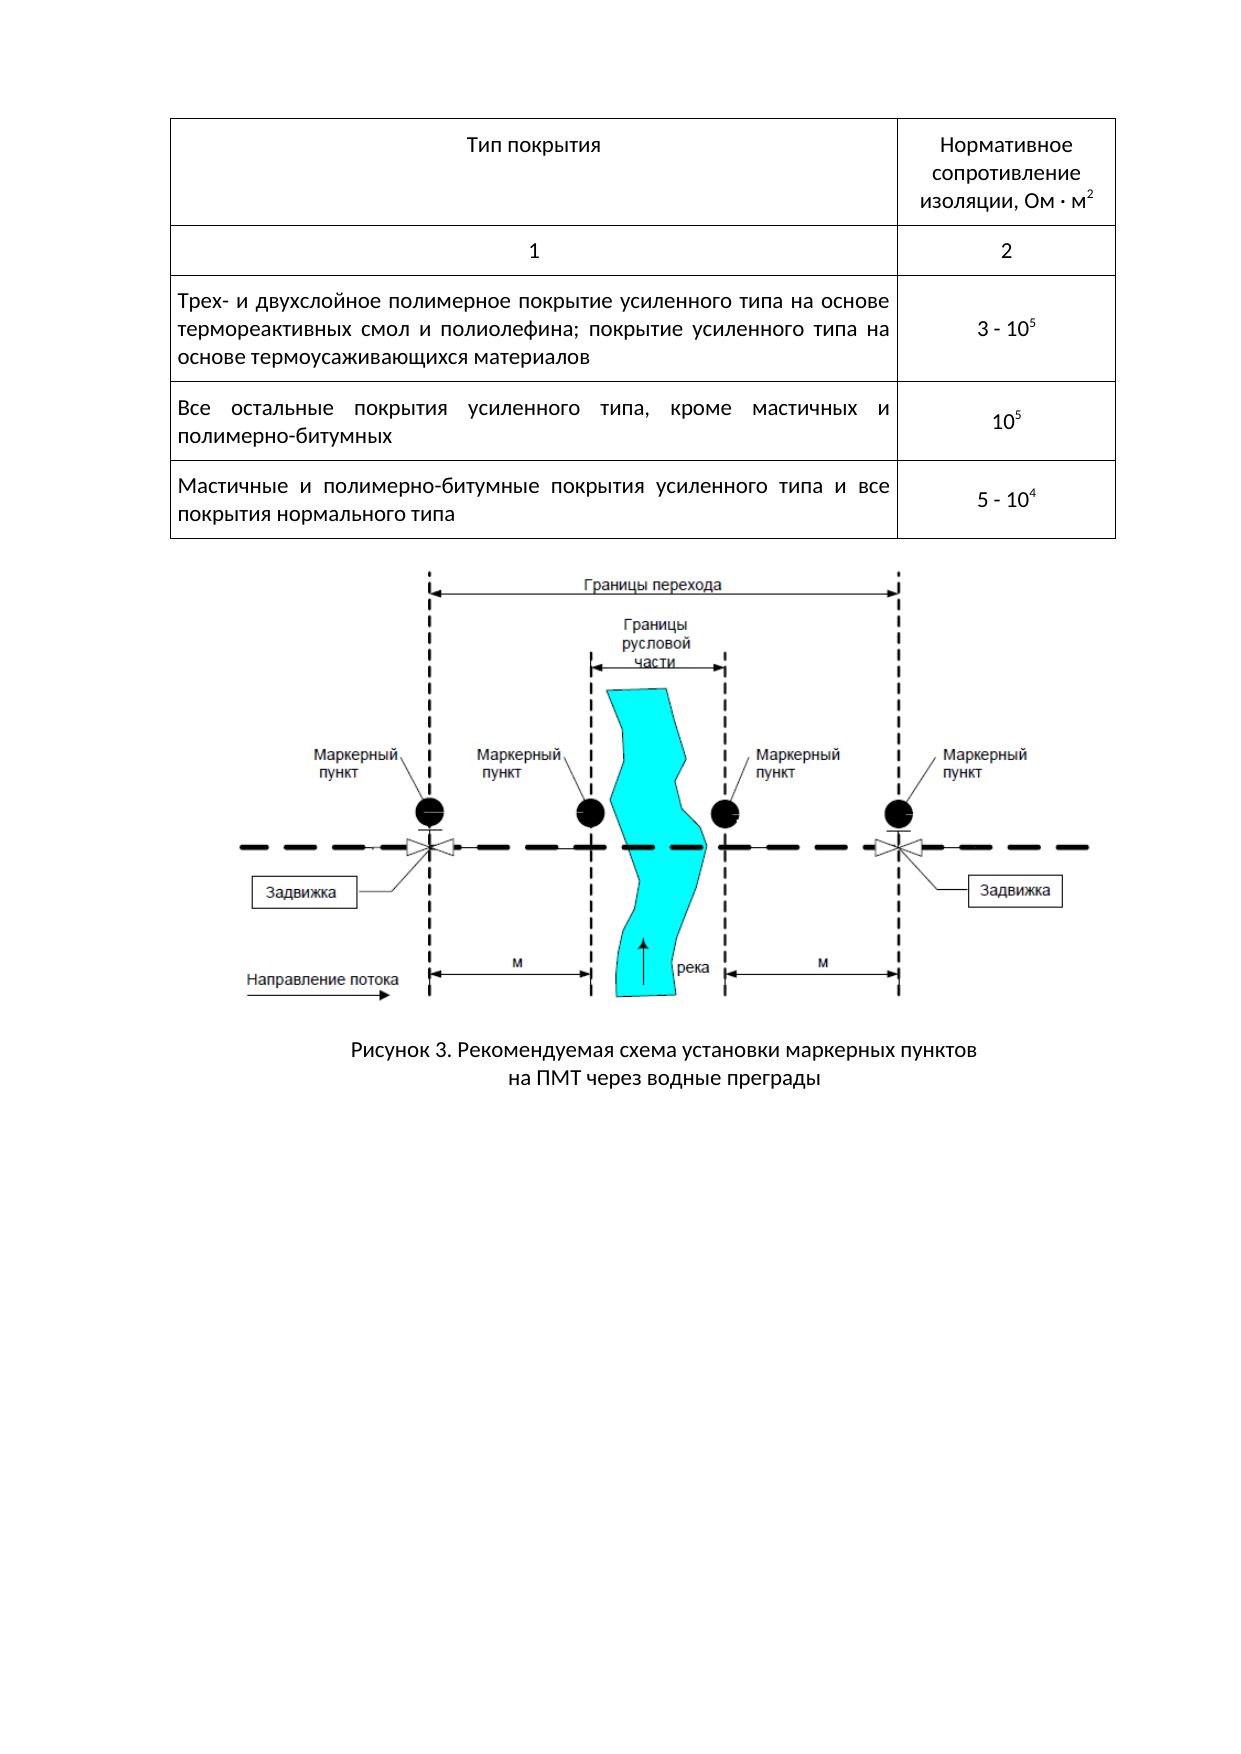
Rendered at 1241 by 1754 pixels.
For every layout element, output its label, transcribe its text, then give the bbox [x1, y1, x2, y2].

table_header Тип покрытия [171, 119, 897, 224]
text на ПМТ через водные преграды [177, 1063, 1152, 1091]
table_cell 1 [171, 226, 897, 275]
table_cell 105 [898, 382, 1115, 459]
text Рисунок 3. Рекомендуемая схема установки маркерных пунктов [177, 1035, 1152, 1063]
table_cell 2 [898, 226, 1115, 275]
picture [233, 566, 1096, 1007]
table_header Нормативное сопротивление изоляции, Ом · м2 [898, 119, 1115, 224]
table_cell Трех- и двухслойное полимерное покрытие усиленного типа на основе термореактивных смол и полиолефина; покрытие усиленного типа на основе термоусаживающихся материалов [171, 276, 897, 381]
table_cell Все остальные покрытия усиленного типа, кроме мастичных и полимерно-битумных [171, 382, 897, 459]
table_cell 3 - 105 [898, 276, 1115, 381]
table_cell Мастичные и полимерно-битумные покрытия усиленного типа и все покрытия нормального типа [171, 461, 897, 538]
table_cell 5 - 104 [898, 461, 1115, 538]
